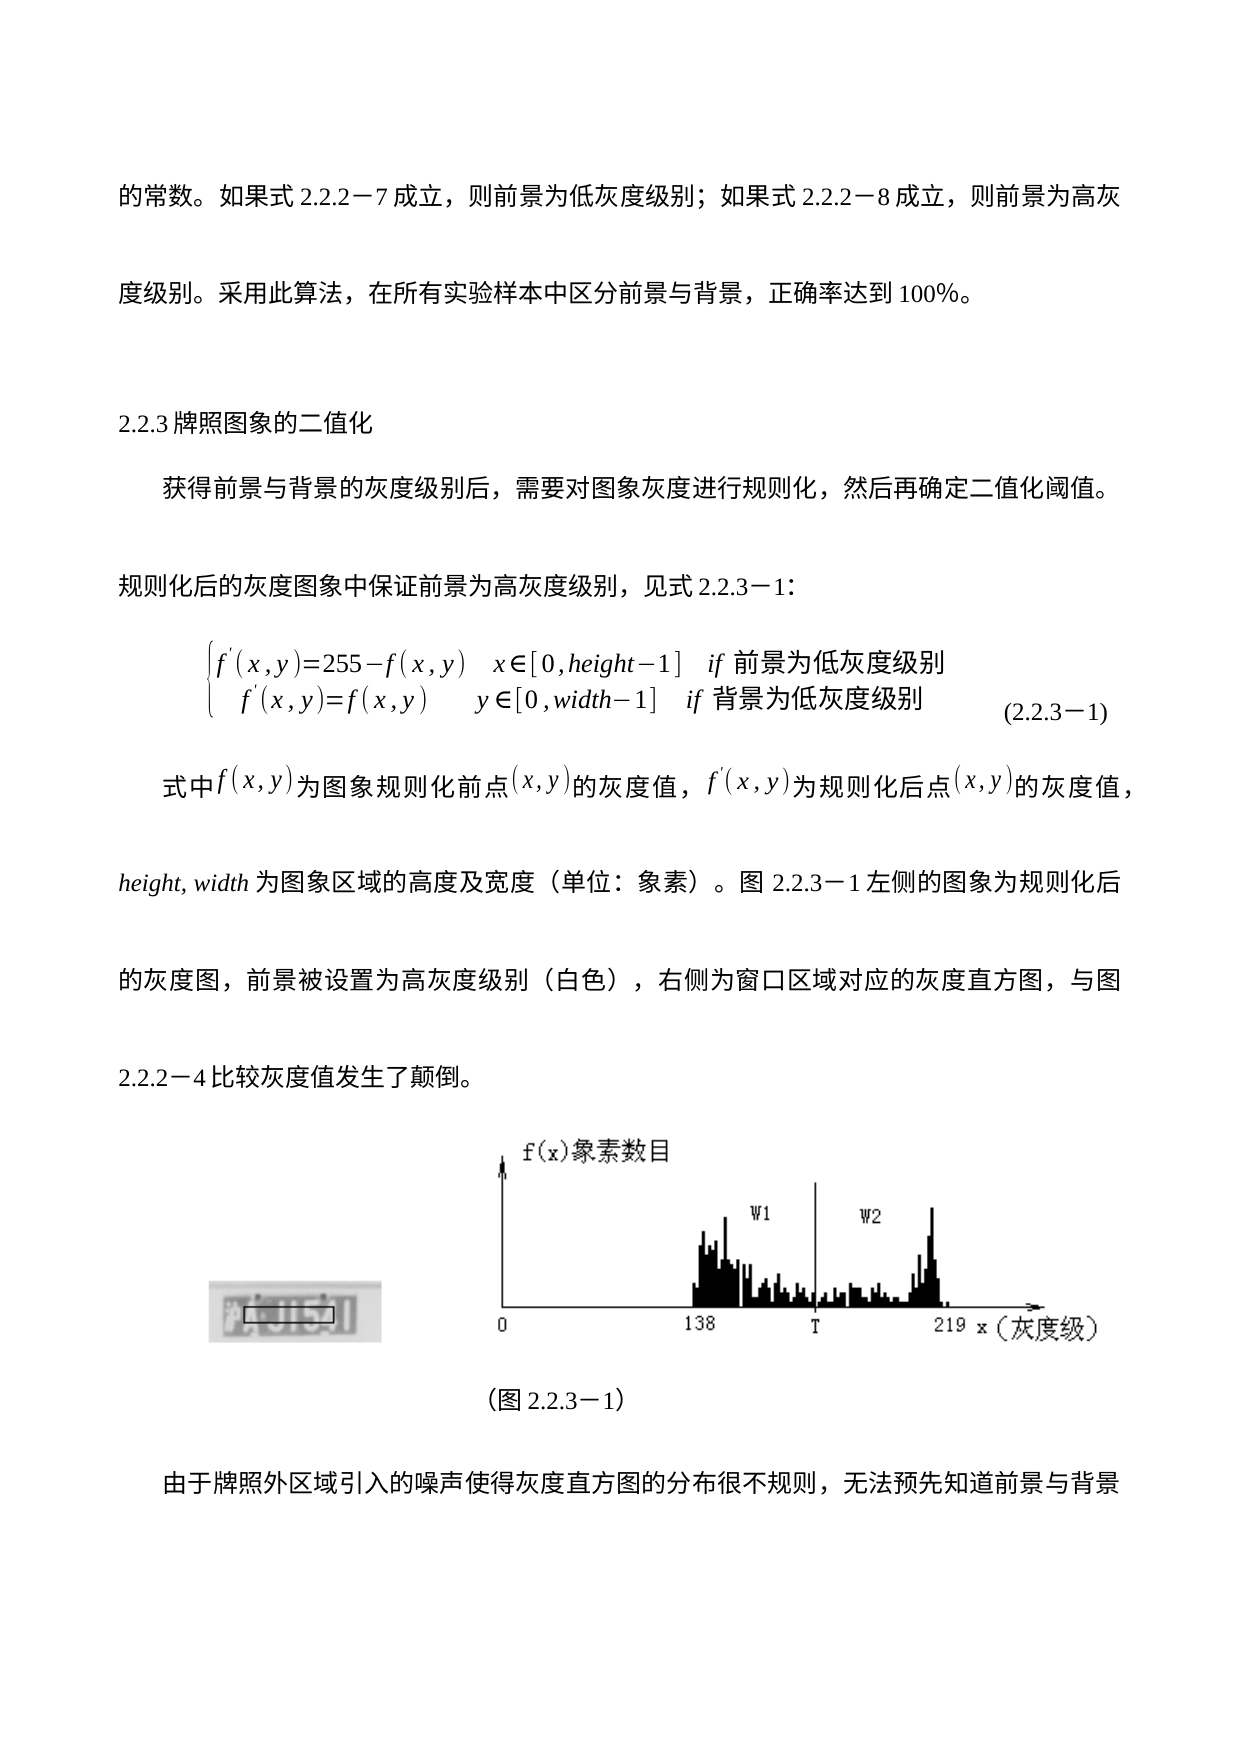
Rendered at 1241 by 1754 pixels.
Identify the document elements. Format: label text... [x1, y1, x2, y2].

picture [206, 1278, 385, 1346]
text 获得前景与背景的灰度级别后，需要对图象灰度进行规则化，然后再确定二值化阈值。规则化后的灰度图象中保证前景为高灰度级别，见式2.2.3－1： [118, 454, 1122, 617]
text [118, 162, 1122, 324]
text (2.2.3－1) [162, 635, 1122, 733]
text 式中为图象规则化前点的灰度值，为规则化后点的灰度值，height, width为图象区域的高度及宽度（单位：象素）。图2.2.3－1左侧的图象为规则化后的灰度图，前景被设置为高灰度级别（白色），右侧为窗口区域对应的灰度直方图，与图2.2.2－4比较灰度值发生了颠倒。 [118, 751, 1122, 1108]
picture [472, 1134, 1105, 1346]
text 2.2.3牌照图象的二值化 [118, 389, 1122, 454]
text （图2.2.3－1） [118, 1366, 1122, 1431]
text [118, 1449, 1122, 1514]
